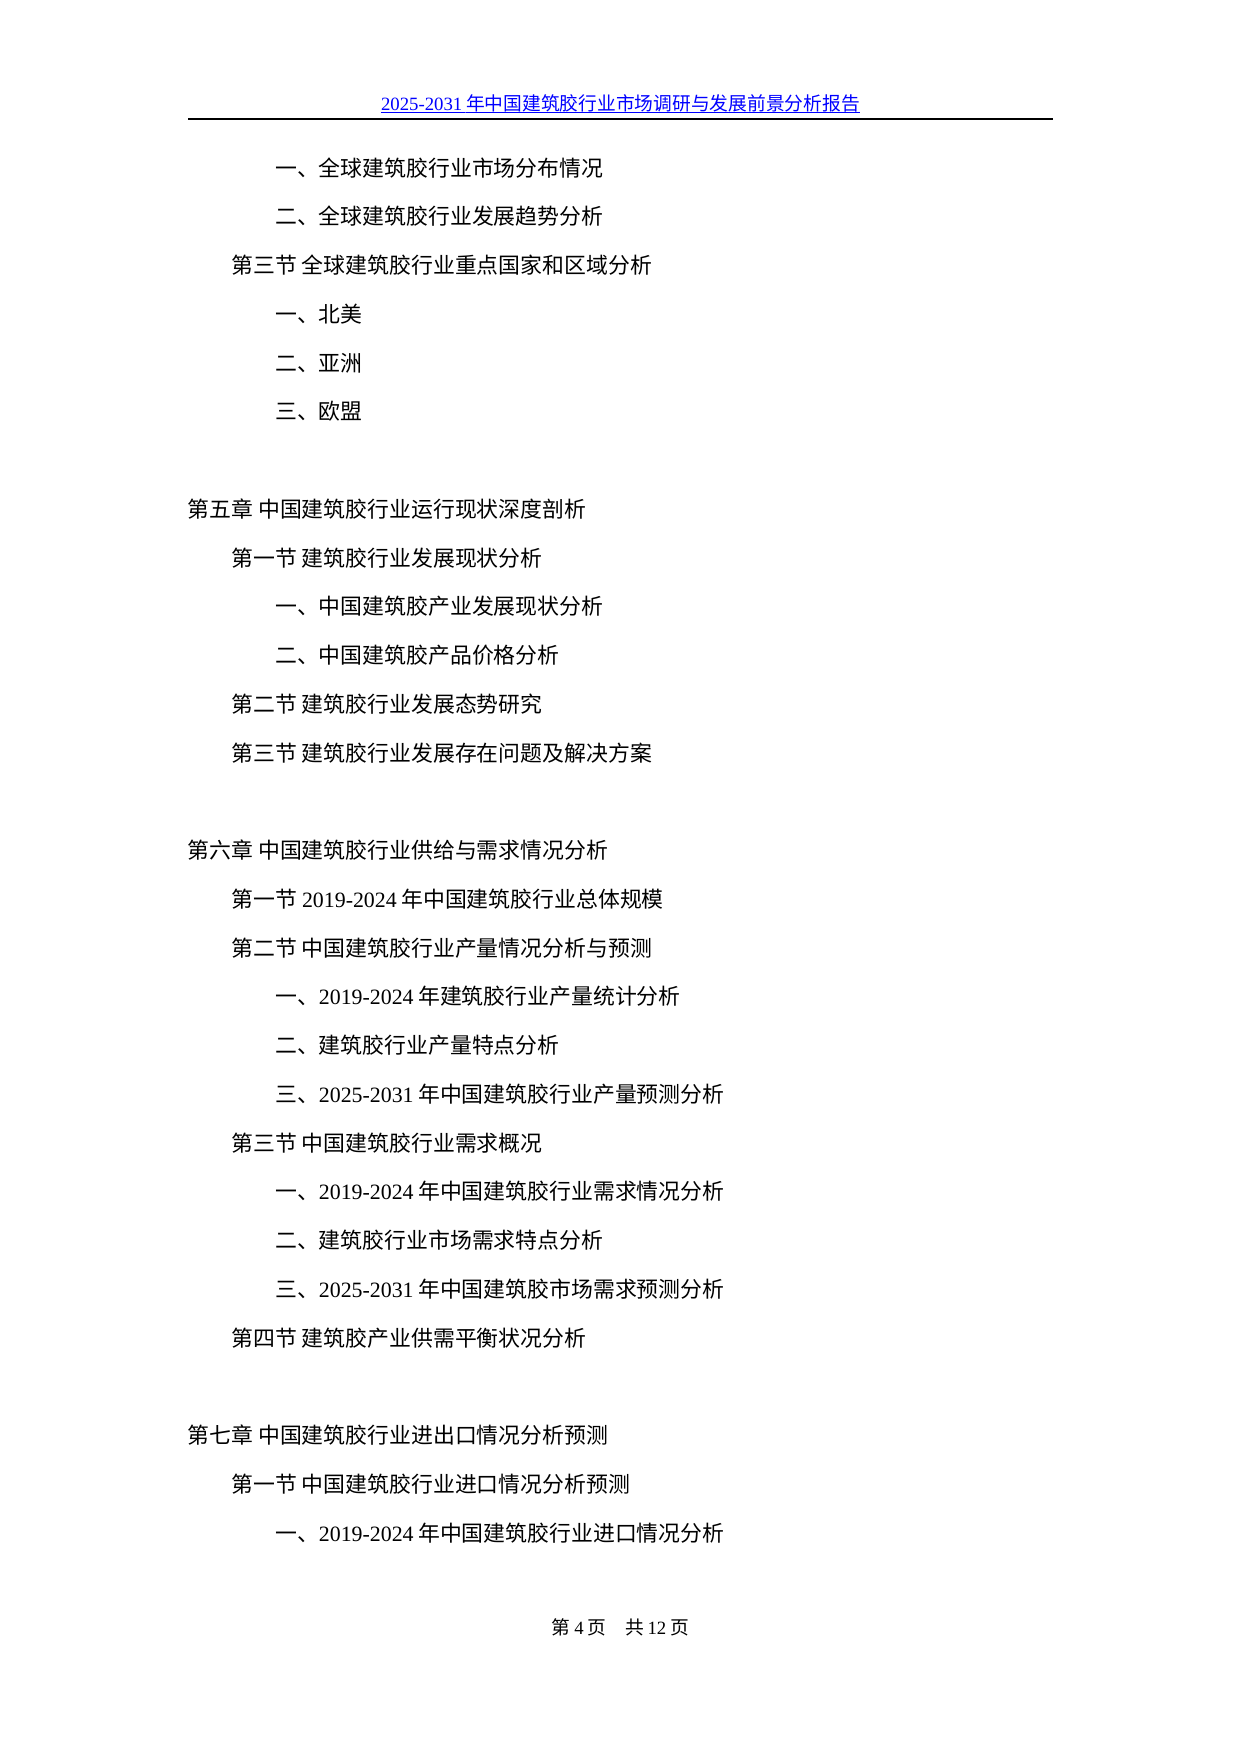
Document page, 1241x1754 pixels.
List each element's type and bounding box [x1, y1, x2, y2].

text [187, 150, 1053, 1548]
